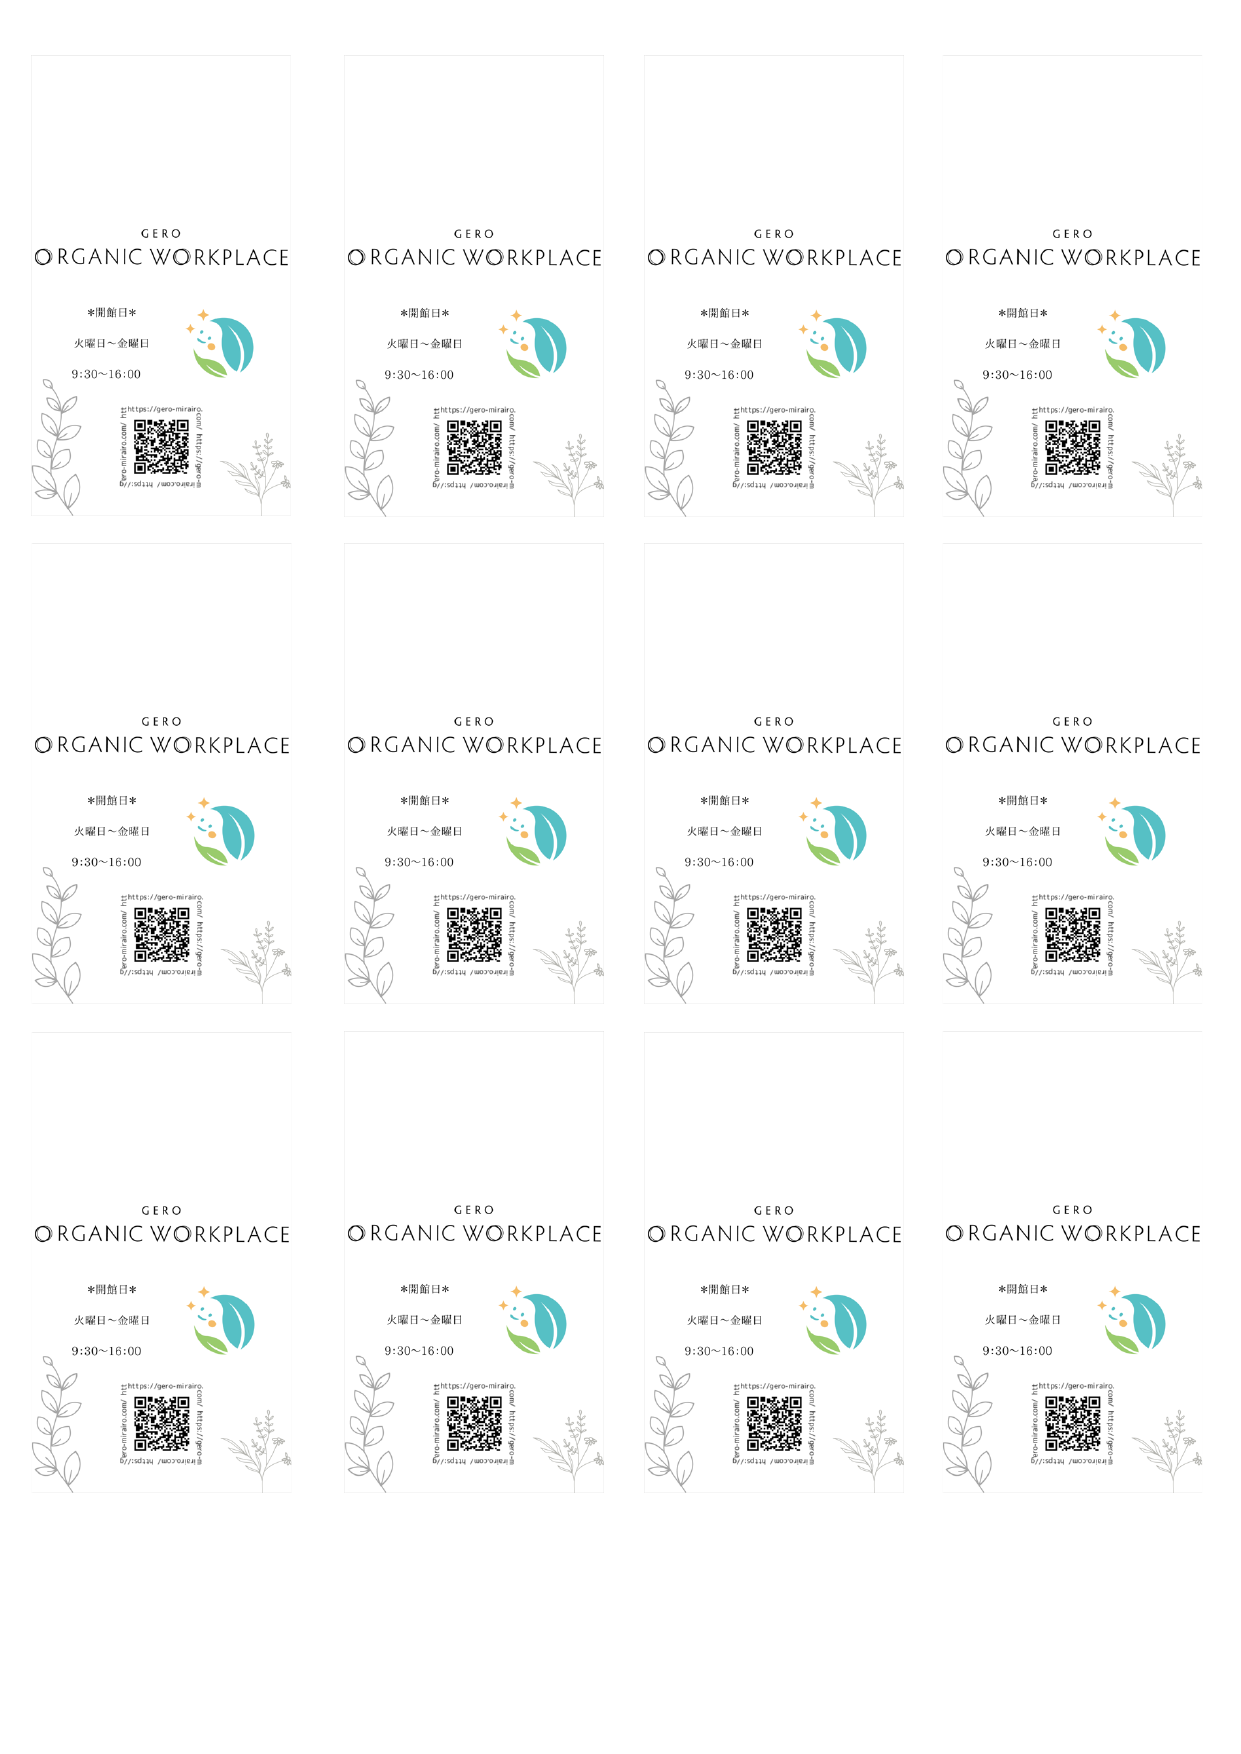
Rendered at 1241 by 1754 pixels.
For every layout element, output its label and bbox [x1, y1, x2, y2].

picture [344, 55, 604, 517]
picture [344, 543, 604, 1004]
picture [644, 1032, 904, 1493]
picture [942, 543, 1203, 1004]
picture [31, 543, 292, 1004]
picture [942, 55, 1203, 517]
picture [644, 543, 904, 1004]
picture [31, 1032, 292, 1493]
picture [942, 1031, 1203, 1493]
picture [644, 55, 904, 517]
picture [344, 1031, 604, 1493]
picture [31, 55, 291, 516]
